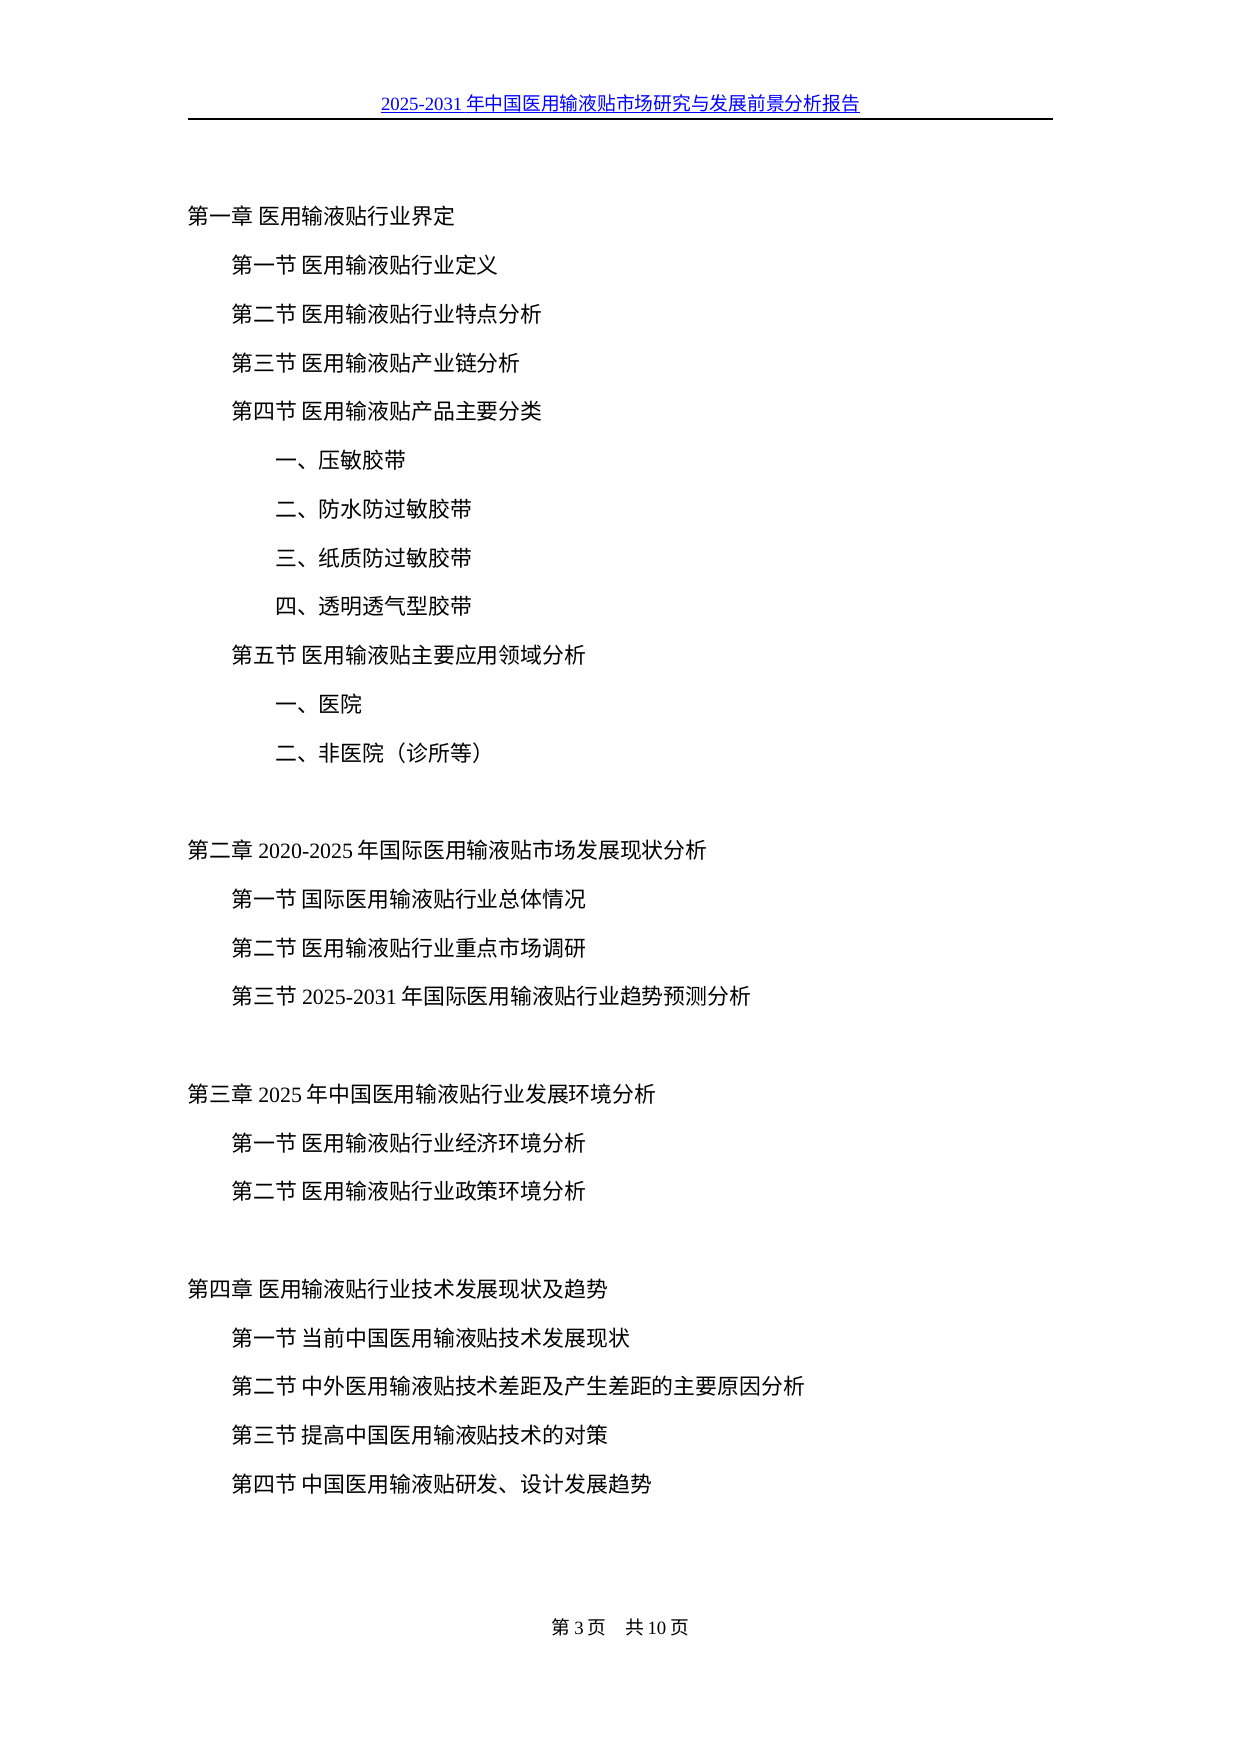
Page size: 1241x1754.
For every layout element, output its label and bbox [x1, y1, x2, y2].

text [187, 150, 1053, 1499]
